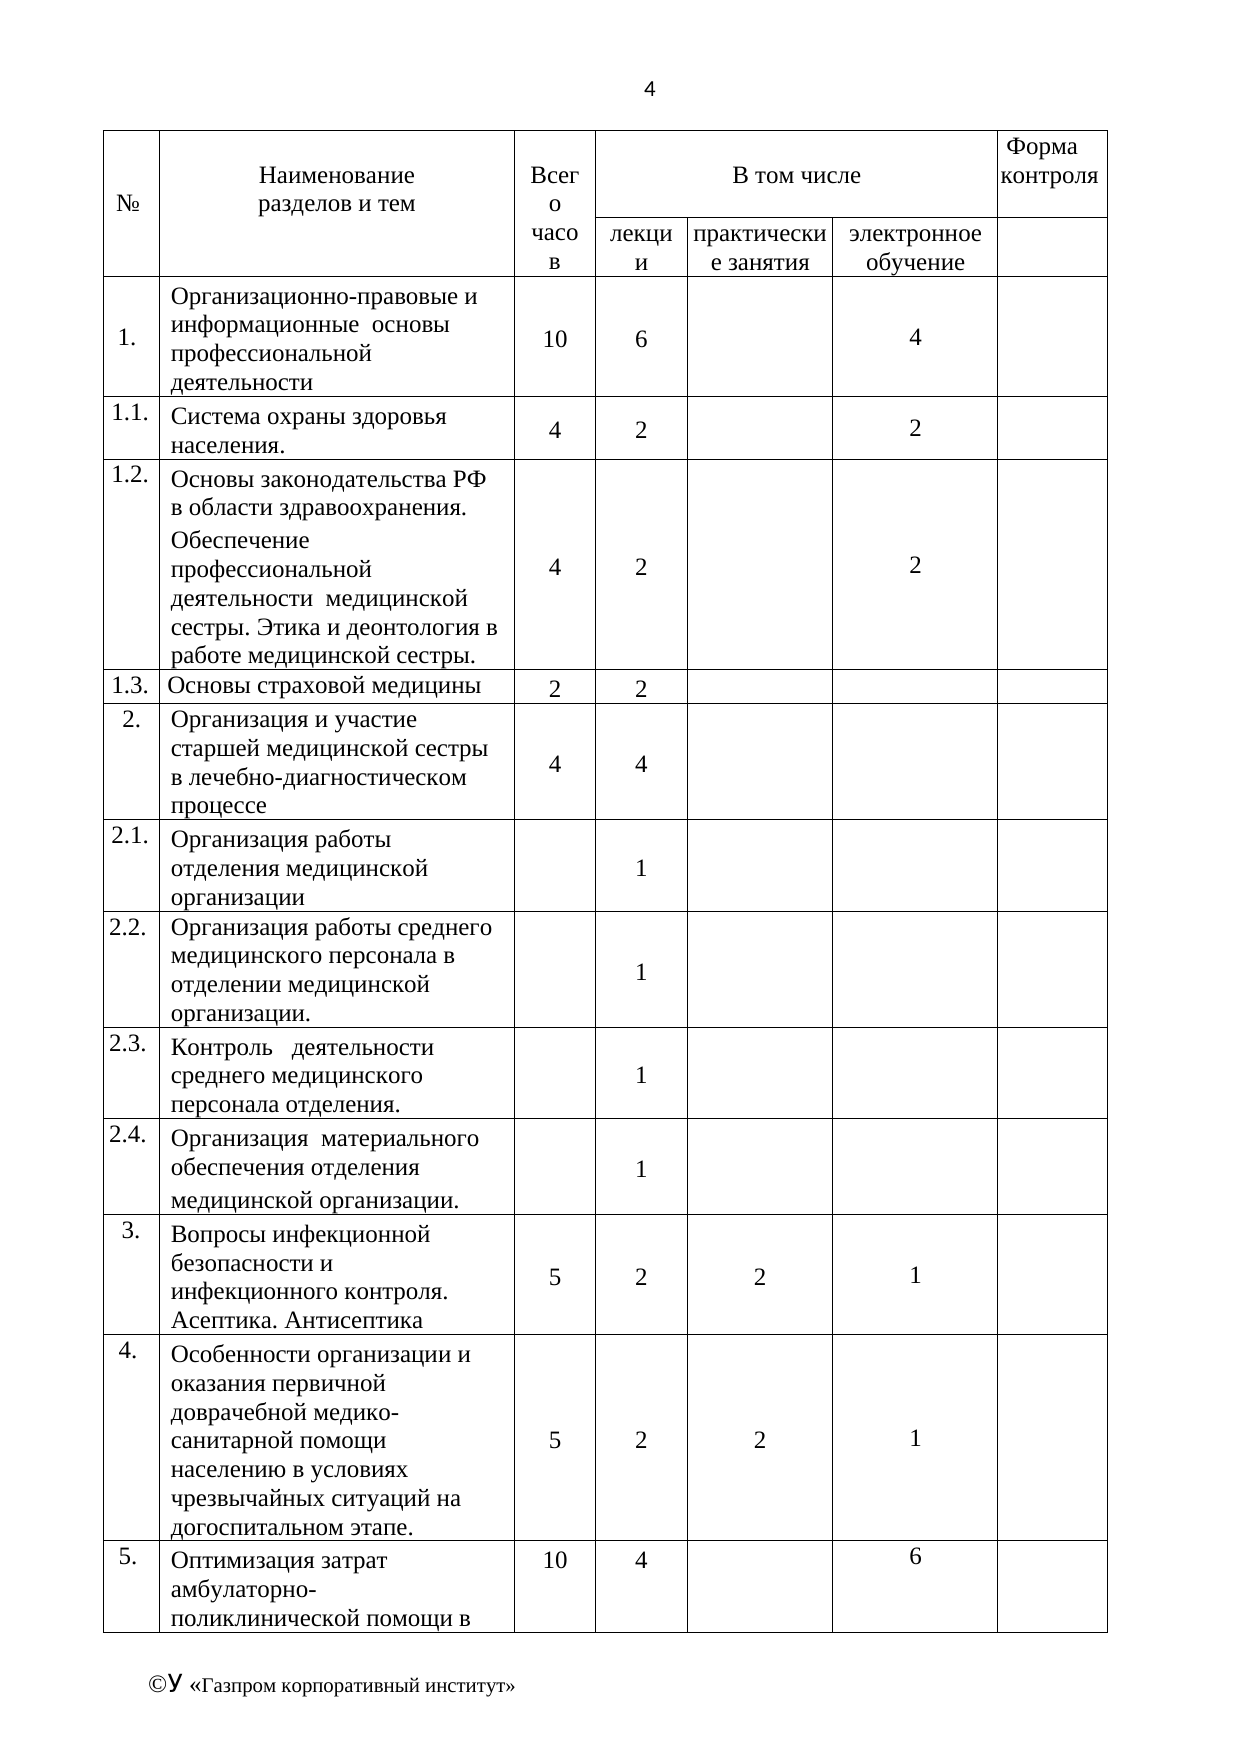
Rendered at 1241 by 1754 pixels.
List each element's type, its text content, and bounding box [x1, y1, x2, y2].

table_cell [688, 1119, 832, 1214]
table_cell [998, 1541, 1107, 1632]
table_cell электронное обучение [833, 218, 997, 276]
table_cell [998, 460, 1107, 669]
table_header Всего часов [515, 131, 595, 276]
table_header Форма контроля [998, 131, 1107, 217]
table_cell 2.1. [104, 820, 159, 911]
table_cell 1 [596, 1028, 687, 1118]
table_cell 1.1. [104, 397, 159, 458]
table_cell 2 [688, 1215, 832, 1334]
table_cell 2 [833, 397, 997, 458]
table_cell [688, 820, 832, 911]
table_cell 1 [596, 820, 687, 911]
table_cell 2 [596, 1215, 687, 1334]
table_cell 5 [515, 1215, 595, 1334]
table_cell 4 [515, 704, 595, 819]
table_cell 4 [515, 397, 595, 458]
table_cell 2 [596, 1335, 687, 1540]
table_cell [998, 218, 1107, 276]
table_cell [688, 670, 832, 703]
table_cell 10 [515, 277, 595, 396]
table_cell [833, 912, 997, 1027]
table_cell [688, 704, 832, 819]
table_cell 2. [104, 704, 159, 819]
table_cell Организация материального обеспечения отделения медицинской организации. [160, 1119, 514, 1214]
table_cell практические занятия [688, 218, 832, 276]
table_cell [998, 912, 1107, 1027]
table_cell 6 [833, 1541, 997, 1632]
table_cell [998, 670, 1107, 703]
table_cell [833, 1028, 997, 1118]
table_cell 4 [833, 277, 997, 396]
table_cell Вопросы инфекционной безопасности и инфекционного контроля. Асептика. Антисептика [160, 1215, 514, 1334]
table_cell [998, 1119, 1107, 1214]
table_cell 2.2. [104, 912, 159, 1027]
table_cell 1 [596, 912, 687, 1027]
table_header Наименование разделов и тем [160, 131, 514, 276]
table_cell 1 [833, 1335, 997, 1540]
table_cell Контроль деятельности среднего медицинского персонала отделения. [160, 1028, 514, 1118]
table_cell 10 [515, 1541, 595, 1632]
table_cell Организация работы отделения медицинской организации [160, 820, 514, 911]
table_cell Система охраны здоровья населения. [160, 397, 514, 458]
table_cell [160, 1541, 514, 1632]
table_cell 4 [596, 1541, 687, 1632]
table_cell [688, 397, 832, 458]
table_cell [998, 277, 1107, 396]
table_cell [998, 1335, 1107, 1540]
table_cell [998, 397, 1107, 458]
table_cell [688, 277, 832, 396]
table_cell [998, 820, 1107, 911]
table_cell 2 [688, 1335, 832, 1540]
table_header № [104, 131, 159, 276]
table_cell 2 [596, 670, 687, 703]
table_cell [833, 704, 997, 819]
table_cell Организация и участие старшей медицинской сестры в лечебно-диагностическом процессе [160, 704, 514, 819]
table_cell [998, 1028, 1107, 1118]
table_cell [998, 1215, 1107, 1334]
table_cell [688, 912, 832, 1027]
table_cell [515, 1028, 595, 1118]
table_cell 5. [104, 1541, 159, 1632]
table_cell 1. [104, 277, 159, 396]
table_cell 4. [104, 1335, 159, 1540]
table_cell Основы страховой медицины [160, 670, 514, 703]
table_cell 1 [833, 1215, 997, 1334]
table_cell 5 [515, 1335, 595, 1540]
table_cell Организационно-правовые и информационные основы профессиональной деятельности [160, 277, 514, 396]
table_cell 3. [104, 1215, 159, 1334]
table_cell [998, 704, 1107, 819]
table_cell 1.2. [104, 460, 159, 669]
table_header В том числе [596, 131, 997, 217]
table_cell 4 [515, 460, 595, 669]
table_cell [833, 1119, 997, 1214]
table_cell 2.4. [104, 1119, 159, 1214]
table_cell [688, 1028, 832, 1118]
table_cell [515, 1119, 595, 1214]
table_cell Основы законодательства РФ в области здравоохранения. Обеспечение профессиональной деятельности медицинской сестры. Этика и деонтология в работе медицинской сестры. [160, 460, 514, 669]
table_cell 6 [596, 277, 687, 396]
table_cell 1 [596, 1119, 687, 1214]
table_cell 1.3. [104, 670, 159, 703]
table_cell 2 [833, 460, 997, 669]
table_cell 4 [596, 704, 687, 819]
table_cell 2 [596, 460, 687, 669]
table_cell [688, 460, 832, 669]
table_cell лекции [596, 218, 687, 276]
table_cell [688, 1541, 832, 1632]
table_cell [515, 912, 595, 1027]
table_cell [833, 820, 997, 911]
table_cell [833, 670, 997, 703]
table_cell Особенности организации и оказания первичной доврачебной медико-санитарной помощи населению в условиях чрезвычайных ситуаций на догоспитальном этапе. [160, 1335, 514, 1540]
table_cell 2.3. [104, 1028, 159, 1118]
table_cell 2 [596, 397, 687, 458]
table_cell 2 [515, 670, 595, 703]
table_cell [515, 820, 595, 911]
table_cell Организация работы среднего медицинского персонала в отделении медицинской организации. [160, 912, 514, 1027]
